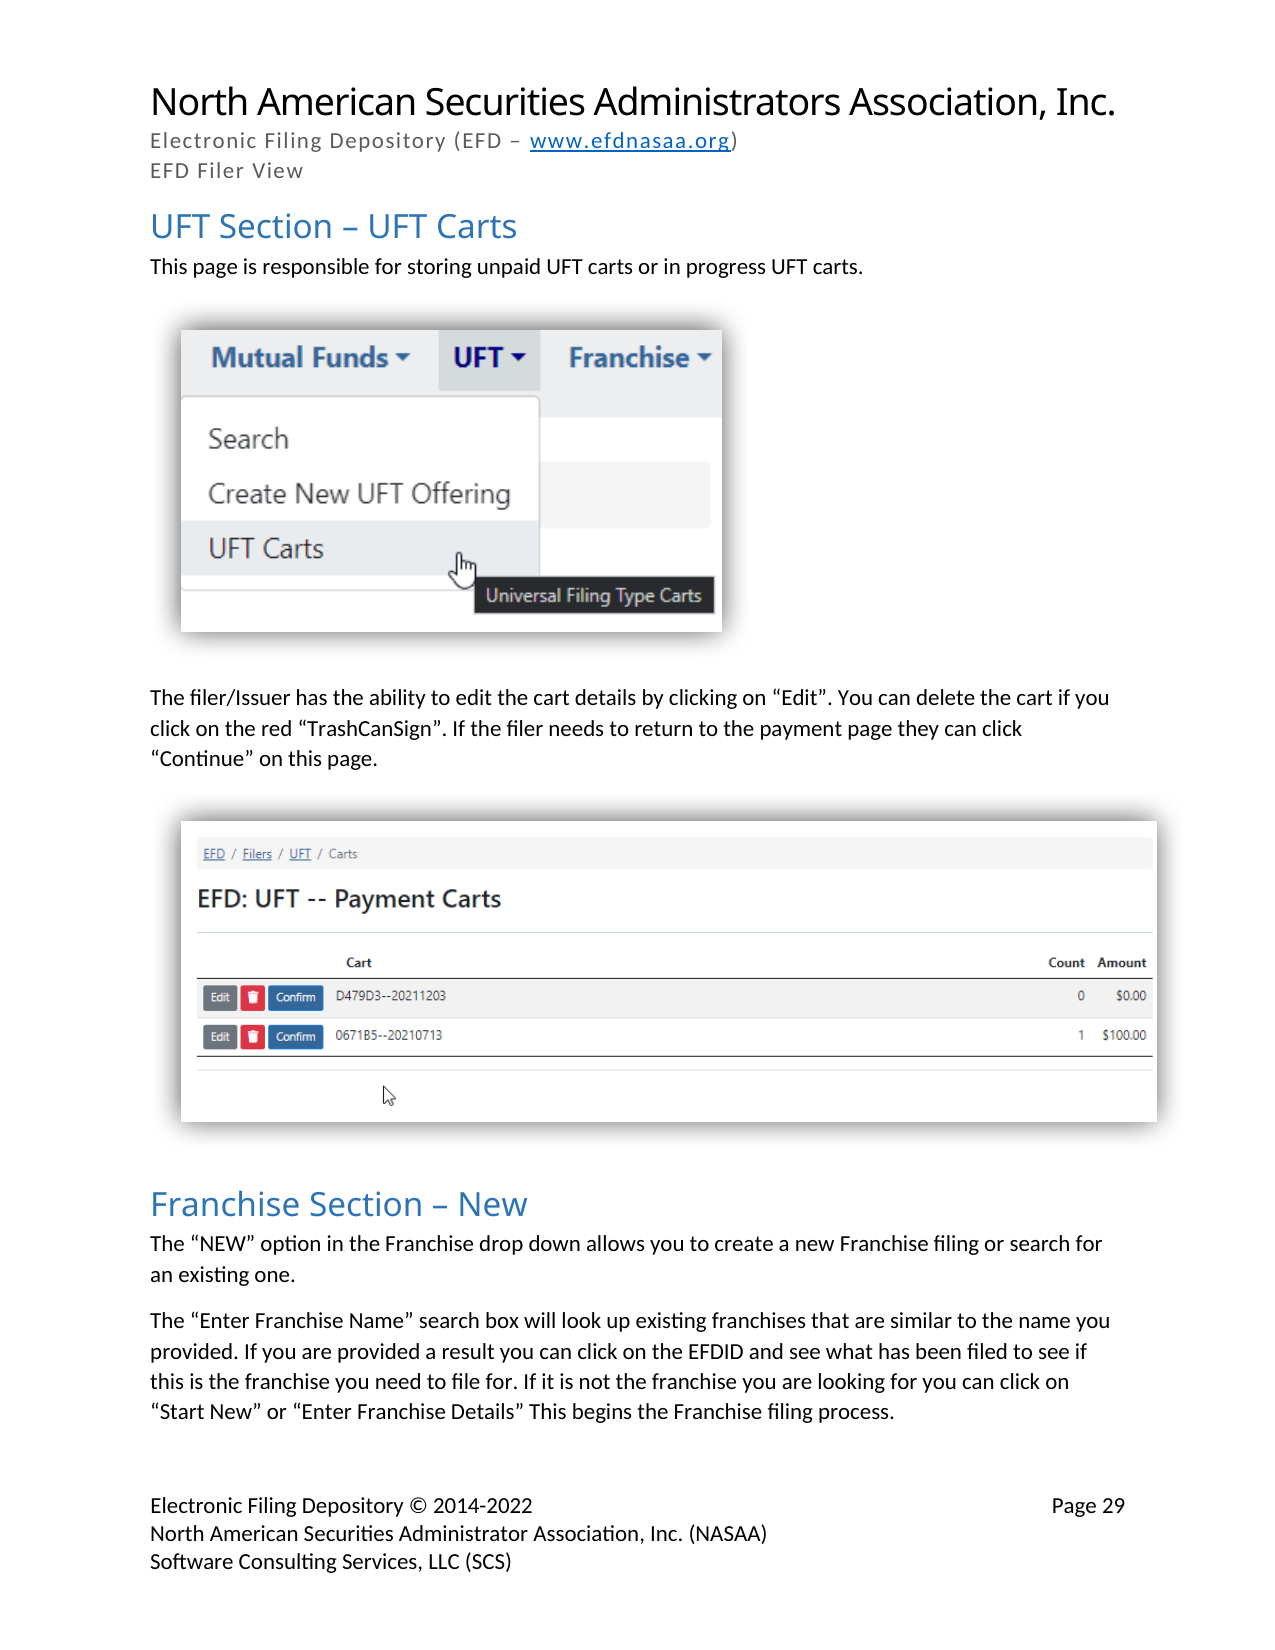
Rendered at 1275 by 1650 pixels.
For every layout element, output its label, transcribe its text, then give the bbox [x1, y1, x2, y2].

picture [181, 330, 722, 632]
text The “Enter Franchise Name” search box will look up existing franchises that are similar to the name you provided. If you are provided a result you can click on the EFDID and see what has been filed to see if this is the franchise you need to file for. If it is not the franchise you are looking for you can click on “Start New” or “Enter Franchise Details” This begins the Franchise filing process. [150, 1307, 1125, 1425]
subtitle Franchise Section – New [150, 1181, 1125, 1226]
picture [181, 821, 1157, 1122]
text This page is responsible for storing unpaid UFT carts or in progress UFT carts. [150, 252, 1125, 280]
text The “NEW” option in the Franchise drop down allows you to create a new Franchise filing or search for an existing one. [150, 1229, 1125, 1288]
subtitle UFT Section – UFT Carts [150, 203, 1125, 248]
text The filer/Issuer has the ability to edit the cart details by clicking on “Edit”. You can delete the cart if you click on the red “TrashCanSign”. If the filer needs to return to the payment page they can click “Continue” on this page. [150, 683, 1125, 772]
